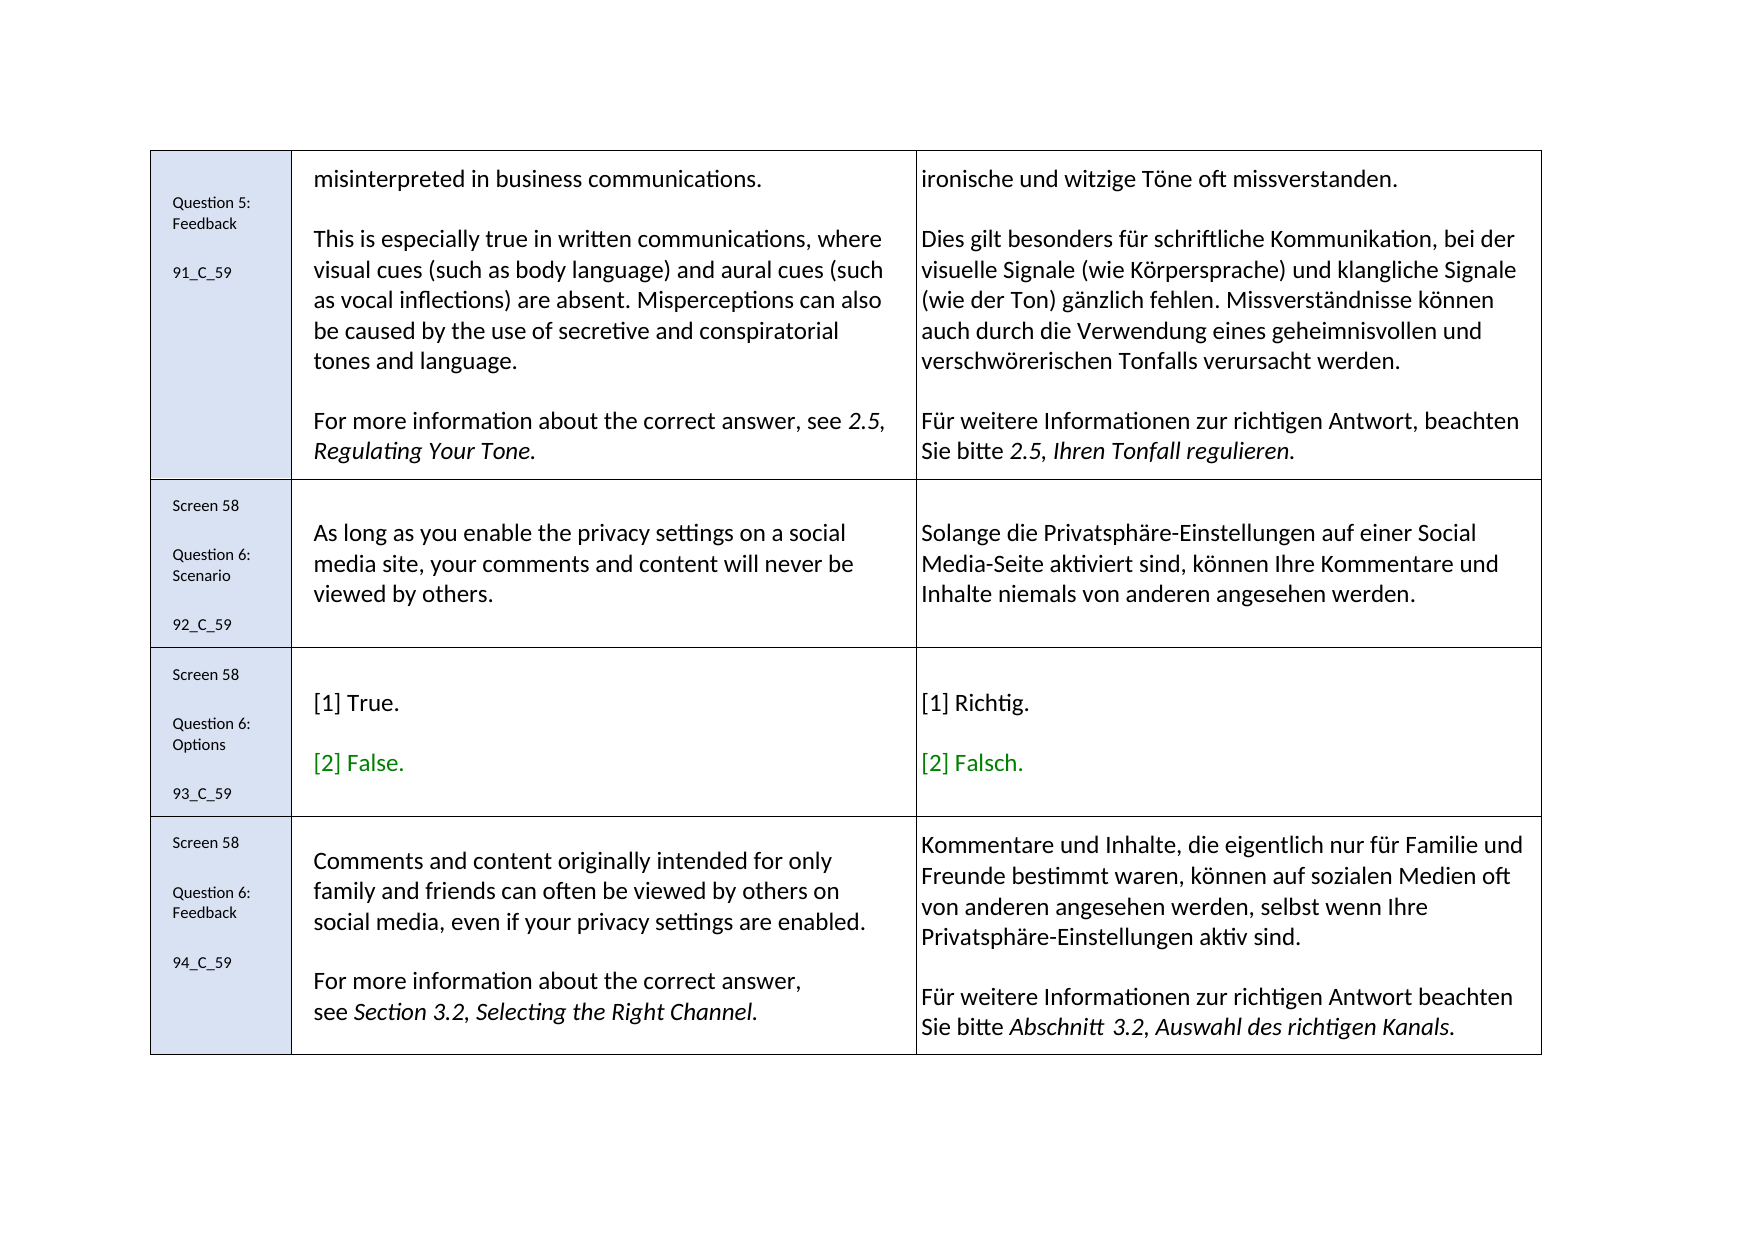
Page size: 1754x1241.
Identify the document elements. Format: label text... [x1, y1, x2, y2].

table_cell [151, 151, 291, 478]
table_cell [1] True. [2] False. [292, 648, 916, 816]
table_cell As long as you enable the privacy settings on a social media site, your comments and content will never be viewed by others. [292, 480, 916, 647]
table_cell Solange die Privatsphäre-Einstellungen auf einer Social Media-Seite aktiviert sind, können Ihre Kommentare und Inhalte niemals von anderen angesehen werden. [917, 480, 1541, 647]
table_cell Screen 58 Question 6: Options 93_C_59 [151, 648, 291, 816]
table_cell Screen 58 Question 6: Feedback 94_C_59 [151, 817, 291, 1054]
table_cell Kommentare und Inhalte, die eigentlich nur für Familie und Freunde bestimmt waren, können auf sozialen Medien oft von anderen angesehen werden, selbst wenn Ihre Privatsphäre-Einstellungen aktiv sind. Für weitere Informationen zur richtigen Antwort beachten Sie bitte Abschnitt 3.2, Auswahl des richtigen Kanals. [917, 817, 1541, 1054]
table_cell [917, 151, 1541, 478]
table_cell Comments and content originally intended for only family and friends can often be viewed by others on social media, even if your privacy settings are enabled. For more information about the correct answer, see Section 3.2, Selecting the Right Channel. [292, 817, 916, 1054]
table_cell Screen 58 Question 6: Scenario 92_C_59 [151, 480, 291, 647]
table_cell [1] Richtig. [2] Falsch. [917, 648, 1541, 816]
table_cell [292, 151, 916, 478]
